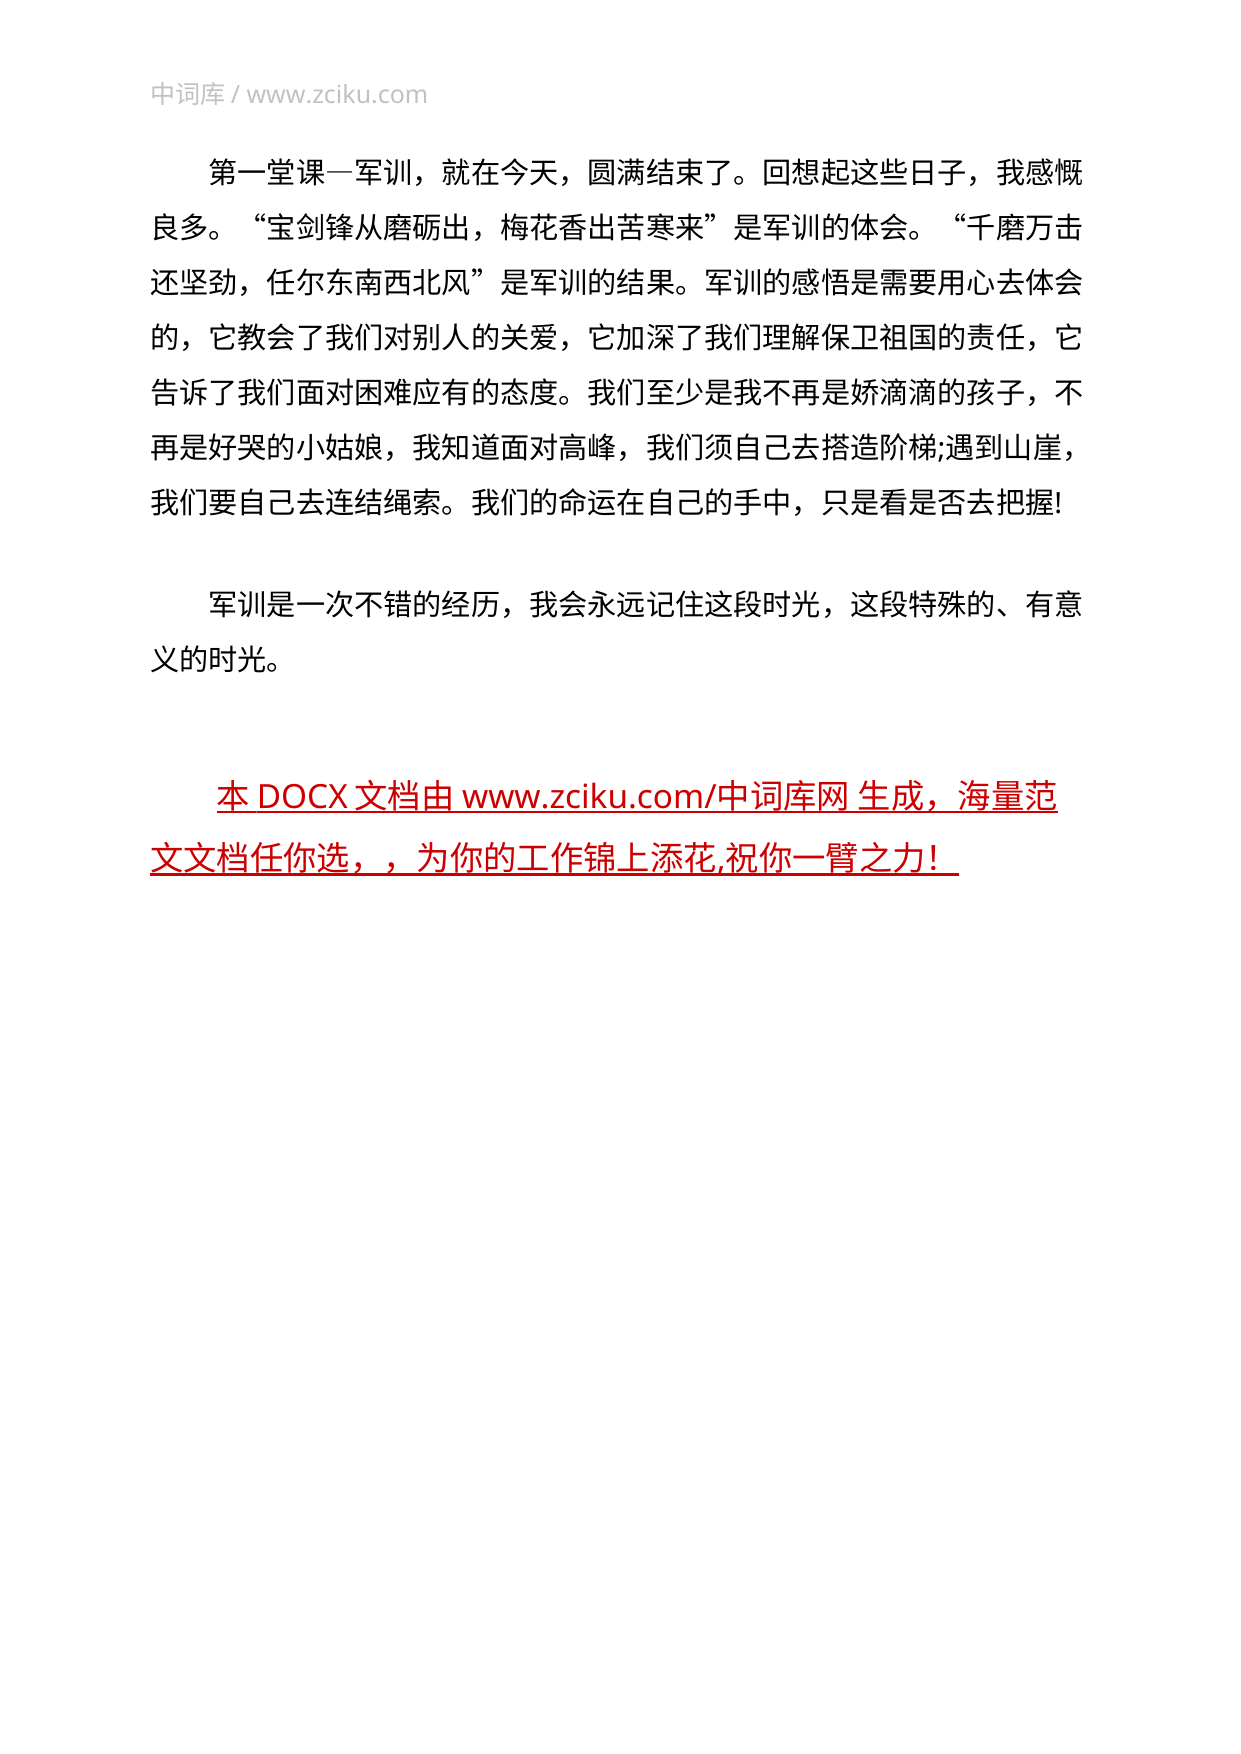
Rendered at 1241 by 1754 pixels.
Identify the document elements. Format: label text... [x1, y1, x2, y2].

text 军训是一次不错的经历，我会永远记住这段时光，这段特殊的、有意义的时光。 [150, 581, 1090, 679]
text 第一堂课—军训，就在今天，圆满结束了。回想起这些日子，我感慨良多。“宝剑锋从磨砺出，梅花香出苦寒来”是军训的体会。“千磨万击还坚劲，任尔东南西北风”是军训的结果。军训的感悟是需要用心去体会的，它教会了我们对别人的关爱，它加深了我们理解保卫祖国的责任，它告诉了我们面对困难应有的态度。我们至少是我不再是娇滴滴的孩子，不再是好哭的小姑娘，我知道面对高峰，我们须自己去搭造阶梯;遇到山崖，我们要自己去连结绳索。我们的命运在自己的手中，只是看是否去把握! [150, 150, 1090, 522]
text 本DOCX文档由 www.zciku.com/中词库网 生成，海量范文文档任你选，，为你的工作锦上添花,祝你一臂之力！ [150, 769, 1090, 881]
